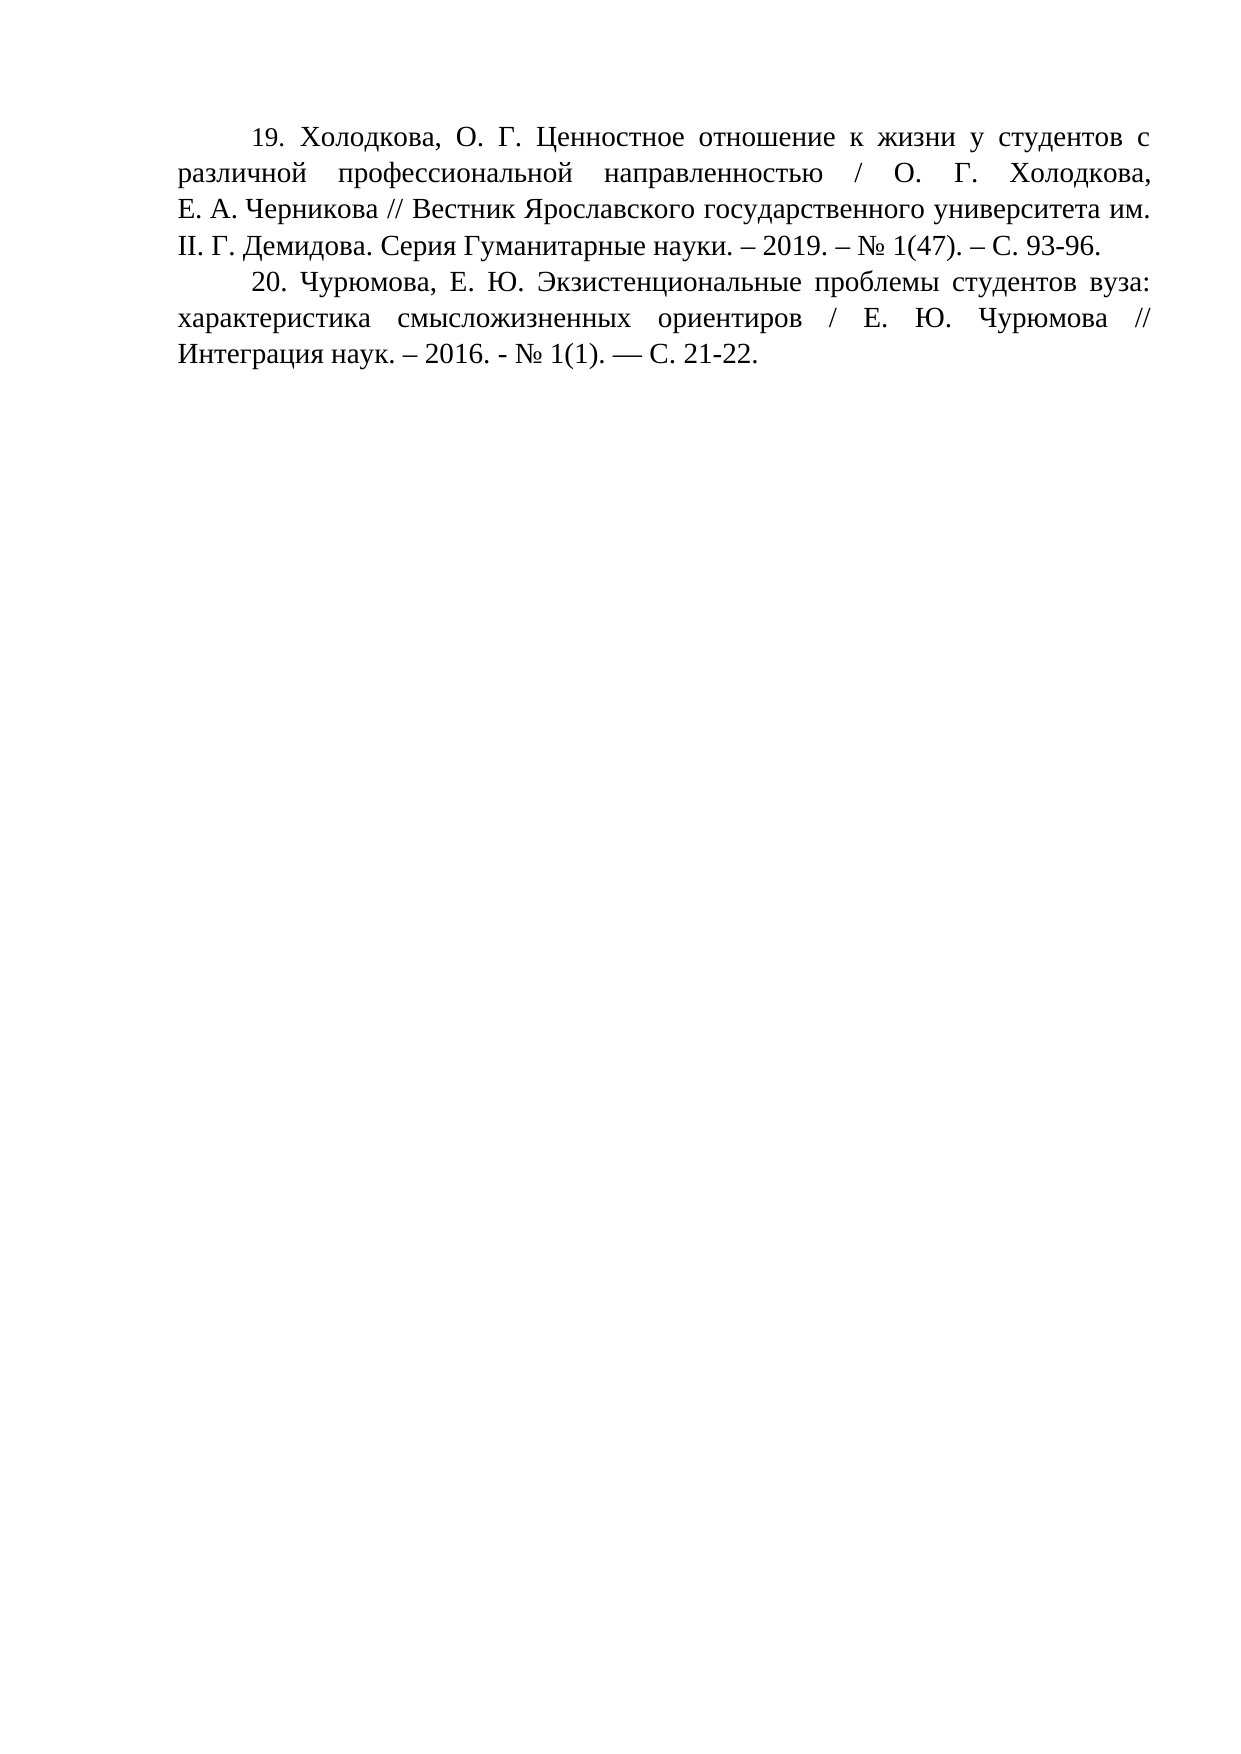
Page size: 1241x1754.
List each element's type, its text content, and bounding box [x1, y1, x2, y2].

list Холодкова, О. Г. Ценностное отношение к жизни у студентов с различной профессиональной направленностью / О. Г. Холодкова, Е. А. Черникова // Вестник Ярославского государственного университета им. II. Г. Демидова. Серия Гуманитарные науки. – 2019. – № 1(47). – С. 93-96. [177, 118, 1152, 262]
text 20. Чурюмова, Е. Ю. Экзистенциональные проблемы студентов вуза: характеристика смысложизненных ориентиров / Е. Ю. Чурюмова // Интеграция наук. – 2016. - № 1(1). — С. 21-22. [177, 262, 1152, 370]
